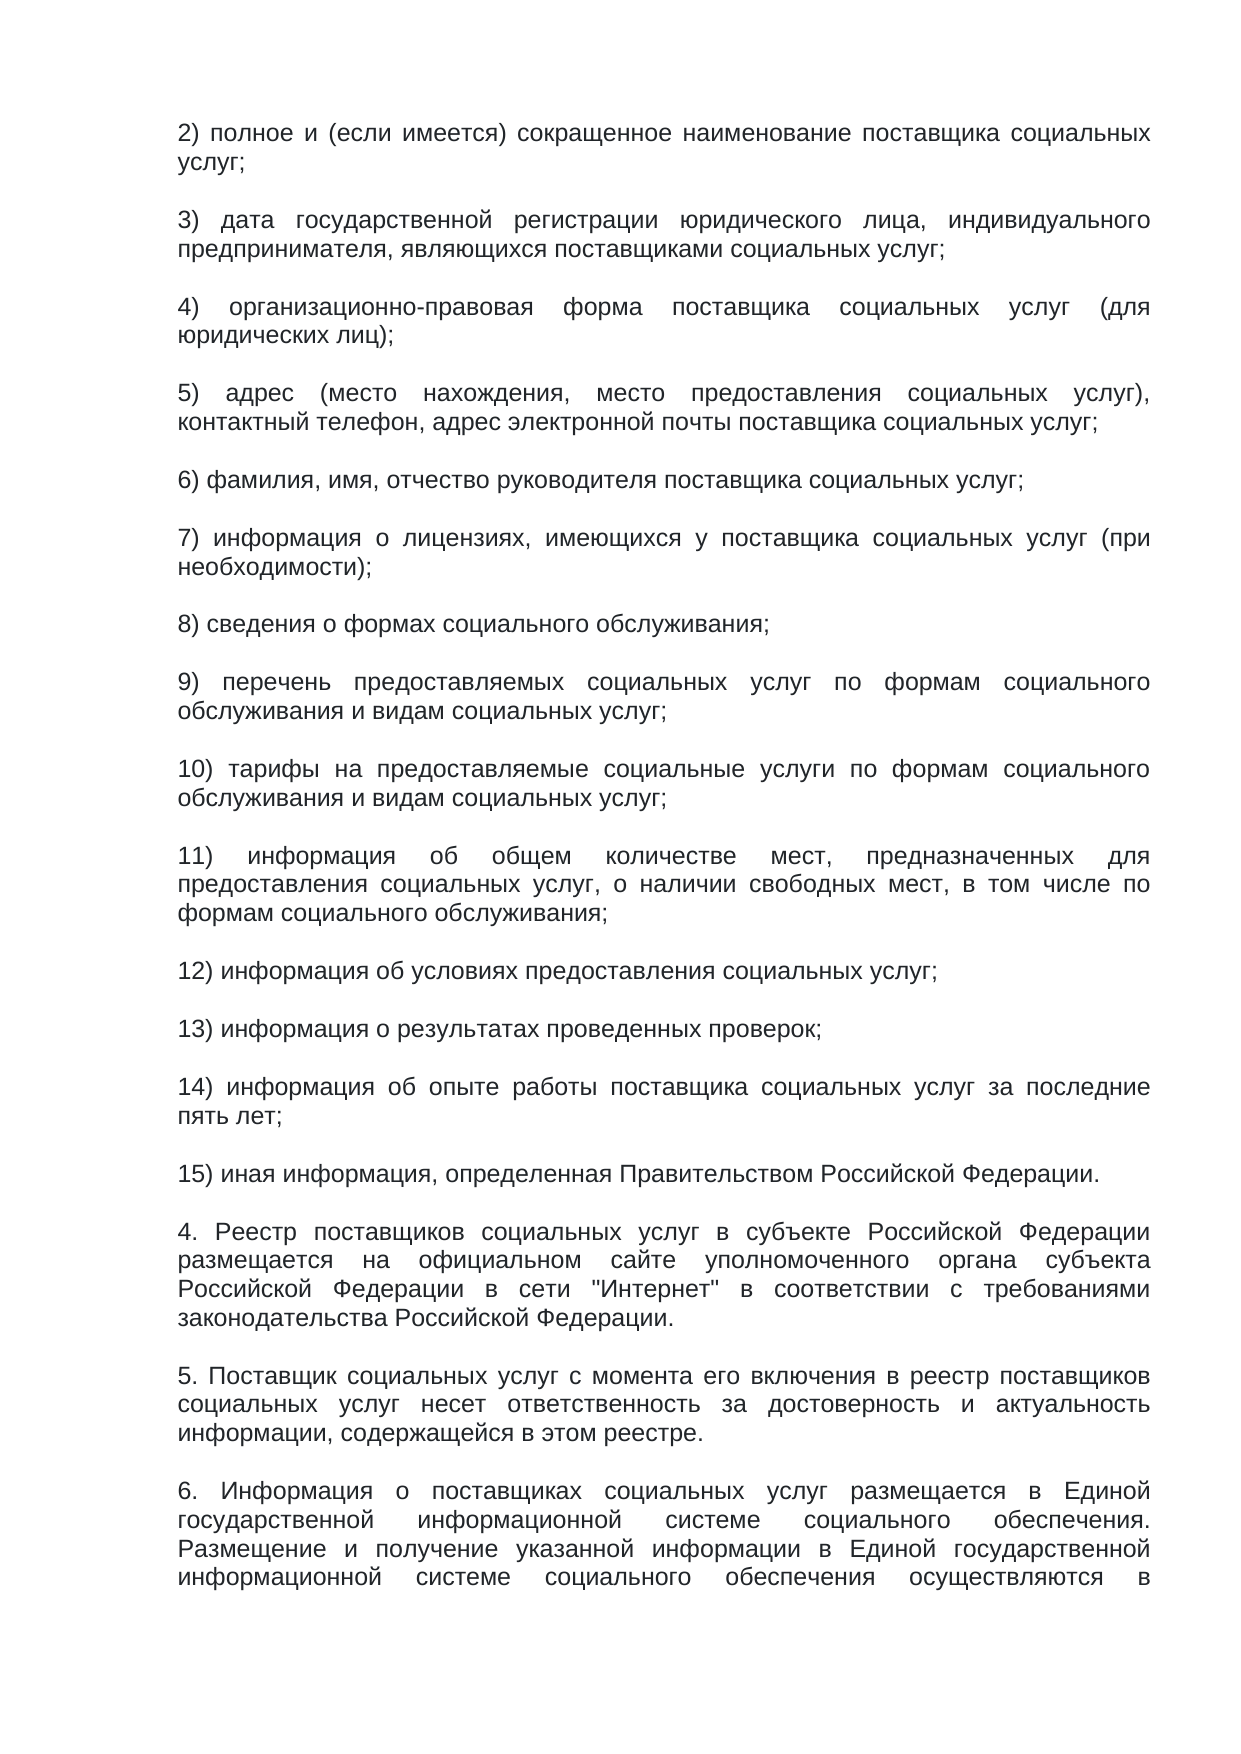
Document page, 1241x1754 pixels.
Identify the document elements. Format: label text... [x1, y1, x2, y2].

text 6) фамилия, имя, отчество руководителя поставщика социальных услуг; [177, 465, 1152, 493]
text 13) информация о результатах проведенных проверок; [177, 1014, 1152, 1043]
text 4) организационно-правовая форма поставщика социальных услуг (для юридических лиц); [177, 291, 1152, 349]
text 2) полное и (если имеется) сокращенное наименование поставщика социальных услуг; [177, 118, 1152, 176]
text 9) перечень предоставляемых социальных услуг по формам социального обслуживания и видам социальных услуг; [177, 667, 1152, 725]
text 11) информация об общем количестве мест, предназначенных для предоставления социальных услуг, о наличии свободных мест, в том числе по формам социального обслуживания; [177, 841, 1152, 927]
text 5. Поставщик социальных услуг с момента его включения в реестр поставщиков социальных услуг несет ответственность за достоверность и актуальность информации, содержащейся в этом реестре. [177, 1361, 1152, 1447]
text 15) иная информация, определенная Правительством Российской Федерации. [177, 1158, 1152, 1187]
text 4. Реестр поставщиков социальных услуг в субъекте Российской Федерации размещается на официальном сайте уполномоченного органа субъекта Российской Федерации в сети "Интернет" в соответствии с требованиями законодательства Российской Федерации. [177, 1216, 1152, 1331]
text 12) информация об условиях предоставления социальных услуг; [177, 956, 1152, 985]
text 5) адрес (место нахождения, место предоставления социальных услуг), контактный телефон, адрес электронной почты поставщика социальных услуг; [177, 378, 1152, 436]
text 10) тарифы на предоставляемые социальные услуги по формам социального обслуживания и видам социальных услуг; [177, 754, 1152, 811]
text 3) дата государственной регистрации юридического лица, индивидуального предпринимателя, являющихся поставщиками социальных услуг; [177, 205, 1152, 262]
text 7) информация о лицензиях, имеющихся у поставщика социальных услуг (при необходимости); [177, 523, 1152, 580]
text 14) информация об опыте работы поставщика социальных услуг за последние пять лет; [177, 1072, 1152, 1129]
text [177, 1476, 1152, 1591]
text 8) сведения о формах социального обслуживания; [177, 609, 1152, 638]
